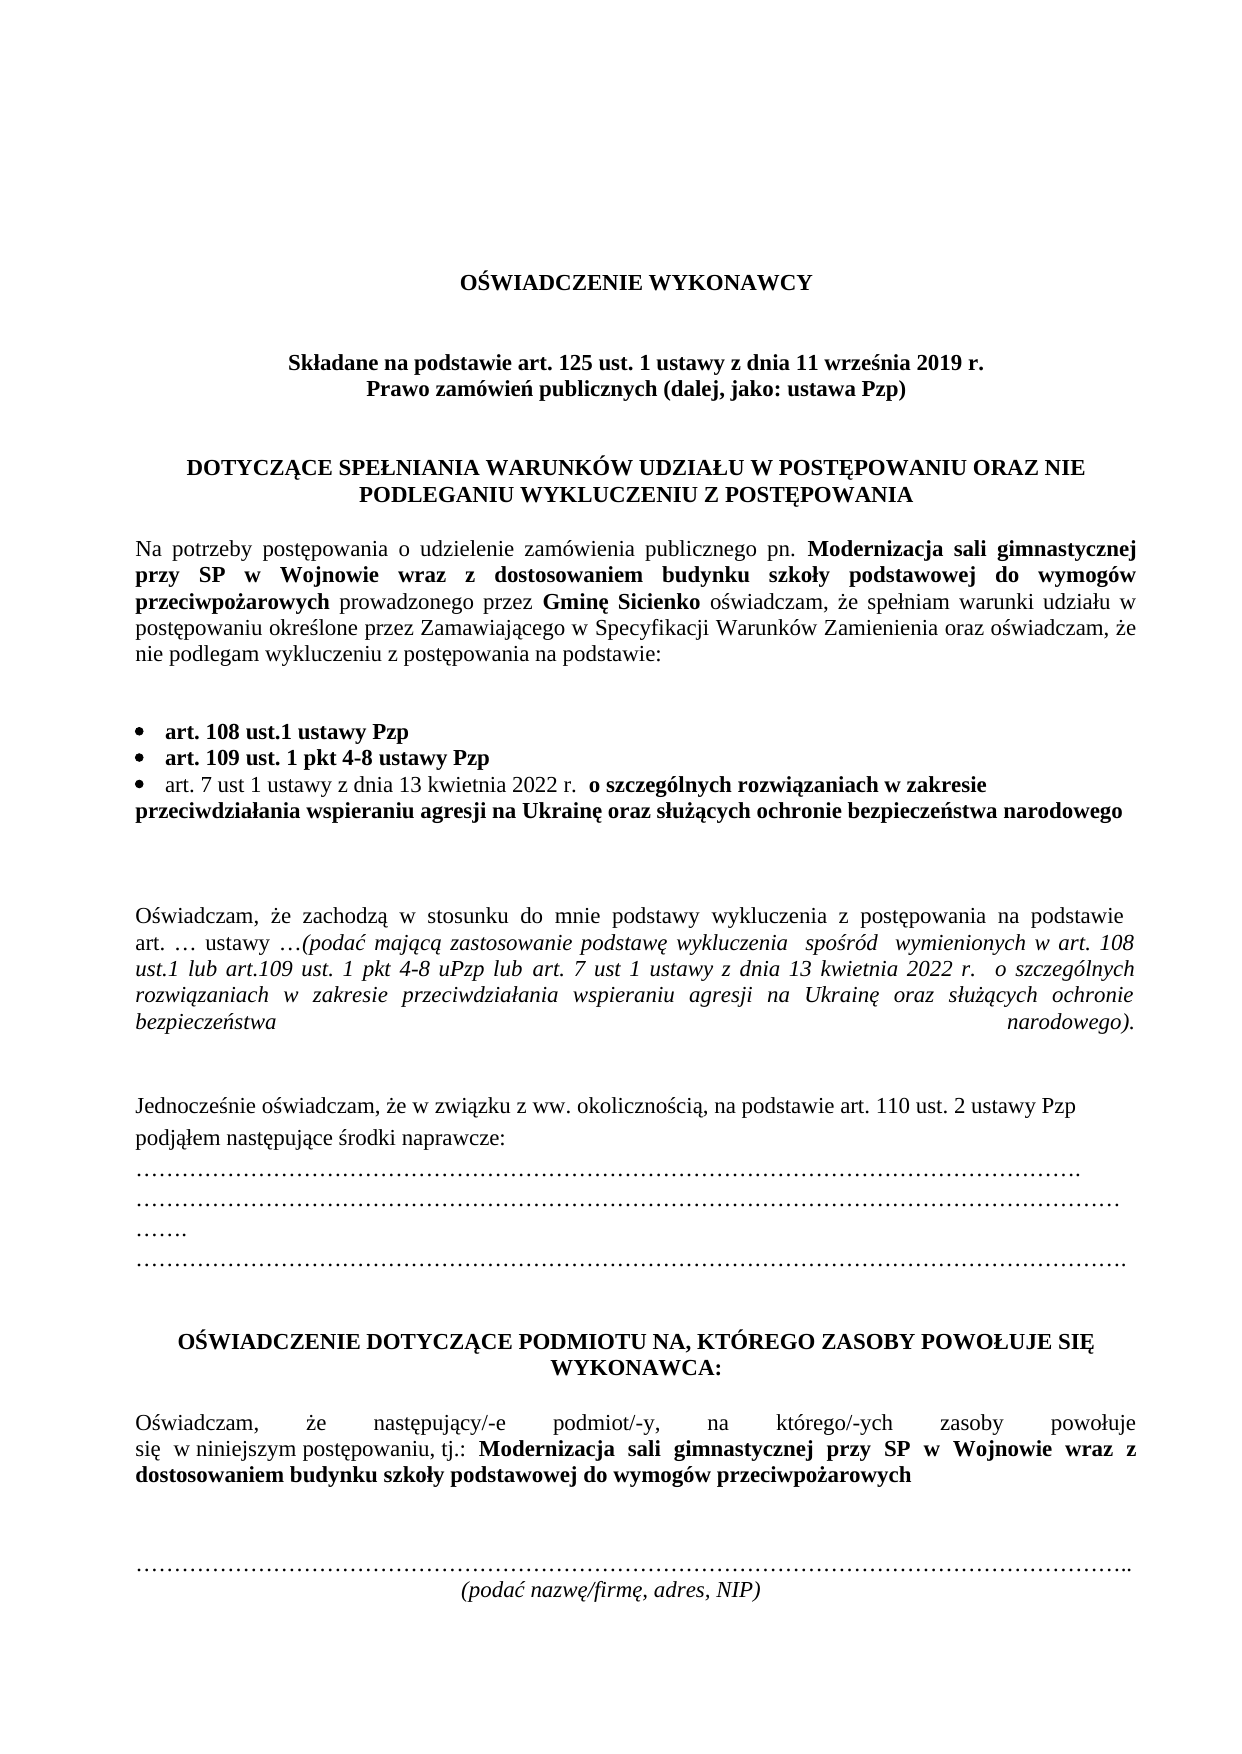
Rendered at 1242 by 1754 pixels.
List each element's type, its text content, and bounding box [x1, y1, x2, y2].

list art. 7 ust 1 ustawy z dnia 13 kwietnia 2022 r. o szczególnych rozwiązaniach w zakresie przeciwdziałania wspieraniu agresji na Ukrainę oraz służących ochronie bezpieczeństwa narodowego [135, 771, 1137, 823]
text Oświadczam, że następujący/-e podmiot/-y, na którego/-ych zasoby powołuje się w niniejszym postępowaniu, tj.: Modernizacja sali gimnastycznej przy SP w Wojnowie wraz z dostosowaniem budynku szkoły podstawowej do wymogów przeciwpożarowych [135, 1381, 1137, 1488]
text …………………………………………………………………………………………………………………. [135, 1245, 1137, 1272]
text Na potrzeby postępowania o udzielenie zamówienia publicznego pn. Modernizacja sali gimnastycznej przy SP w Wojnowie wraz z dostosowaniem budynku szkoły podstawowej do wymogów przeciwpożarowych prowadzonego przez Gminę Sicienko oświadczam, że spełniam warunki udziału w postępowaniu określone przez Zamawiającego w Specyfikacji Warunków Zamienienia oraz oświadczam, że nie podlegam wykluczeniu z postępowania na podstawie: [135, 535, 1137, 667]
text OŚWIADCZENIE DOTYCZĄCE PODMIOTU NA, KTÓREGO ZASOBY POWOŁUJE SIĘ WYKONAWCA: [135, 1328, 1137, 1381]
list art. 109 ust. 1 pkt 4-8 ustawy Pzp [135, 744, 1137, 771]
text OŚWIADCZENIE WYKONAWCY [135, 269, 1137, 296]
text Oświadczam, że zachodzą w stosunku do mnie podstawy wykluczenia z postępowania na podstawie art. … ustawy …(podać mającą zastosowanie podstawę wykluczenia spośród wymienionych w art. 108 ust.1 lub art.109 ust. 1 pkt 4-8 uPzp lub art. 7 ust 1 ustawy z dnia 13 kwietnia 2022 r. o szczególnych rozwiązaniach w zakresie przeciwdziałania wspieraniu agresji na Ukrainę oraz służących ochronie bezpieczeństwa narodowego). [135, 902, 1137, 1062]
text DOTYCZĄCE SPEŁNIANIA WARUNKÓW UDZIAŁU W POSTĘPOWANIU ORAZ NIE PODLEGANIU WYKLUCZENIU Z POSTĘPOWANIA [135, 454, 1137, 507]
text Składane na podstawie art. 125 ust. 1 ustawy z dnia 11 września 2019 r. [135, 349, 1137, 375]
text (podać nazwę/firmę, adres, NIP) [135, 1576, 1137, 1602]
list art. 108 ust.1 ustawy Pzp [135, 718, 1137, 744]
text Jednocześnie oświadczam, że w związku z ww. okolicznością, na podstawie art. 110 ust. 2 ustawy Pzp podjąłem następujące środki naprawcze: …………………………………………………………………………………………………………….………………………………………………………………………………………………………………………. [135, 1062, 1137, 1242]
text ………………………………………………………………………………………………………………….. [135, 1550, 1137, 1576]
text Prawo zamówień publicznych (dalej, jako: ustawa Pzp) [135, 375, 1137, 401]
